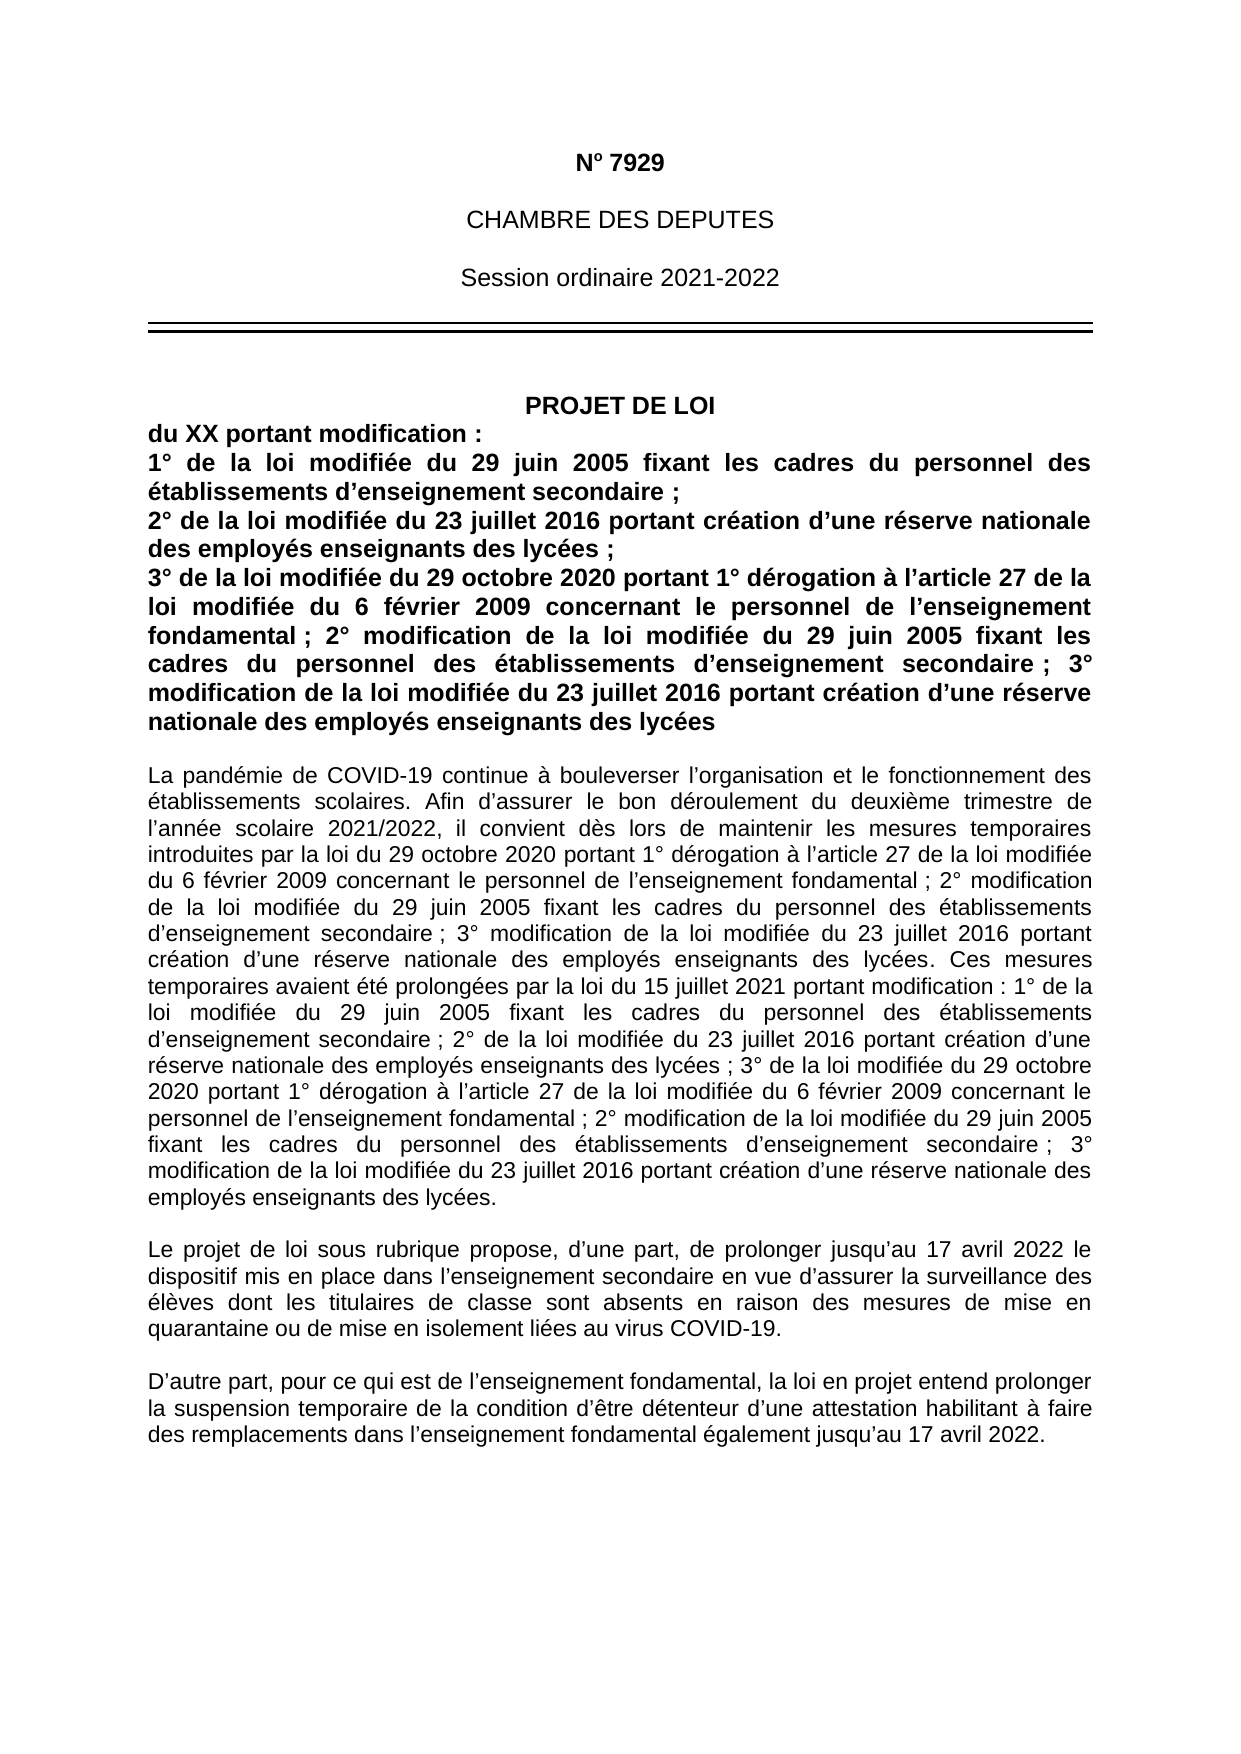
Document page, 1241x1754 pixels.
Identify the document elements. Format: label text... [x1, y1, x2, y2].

text CHAMBRE DES DEPUTES [148, 205, 1093, 234]
text Session ordinaire 2021-2022 [148, 263, 1093, 291]
text Le projet de loi sous rubrique propose, d’une part, de prolonger jusqu’au 17 avril 2022 le dispositif mis en place dans l’enseignement secondaire en vue d’assurer la surveillance des élèves dont les titulaires de classe sont absents en raison des mesures de mise en quarantaine ou de mise en isolement liées au virus COVID-19. [148, 1236, 1093, 1342]
text La pandémie de COVID-19 continue à bouleverser l’organisation et le fonctionnement des établissements scolaires. Afin d’assurer le bon déroulement du deuxième trimestre de l’année scolaire 2021/2022, il convient dès lors de maintenir les mesures temporaires introduites par la loi du 29 octobre 2020 portant 1° dérogation à l’article 27 de la loi modifiée du 6 février 2009 concernant le personnel de l’enseignement fondamental ; 2° modification de la loi modifiée du 29 juin 2005 fixant les cadres du personnel des établissements d’enseignement secondaire ; 3° modification de la loi modifiée du 23 juillet 2016 portant création d’une réserve nationale des employés enseignants des lycées. Ces mesures temporaires avaient été prolongées par la loi du 15 juillet 2021 portant modification : 1° de la loi modifiée du 29 juin 2005 fixant les cadres du personnel des établissements d’enseignement secondaire ; 2° de la loi modifiée du 23 juillet 2016 portant création d’une réserve nationale des employés enseignants des lycées ; 3° de la loi modifiée du 29 octobre 2020 portant 1° dérogation à l’article 27 de la loi modifiée du 6 février 2009 concernant le personnel de l’enseignement fondamental ; 2° modification de la loi modifiée du 29 juin 2005 fixant les cadres du personnel des établissements d’enseignement secondaire ; 3° modification de la loi modifiée du 23 juillet 2016 portant création d’une réserve nationale des employés enseignants des lycées. [148, 762, 1093, 1210]
text No 7929 [148, 148, 1093, 176]
text D’autre part, pour ce qui est de l’enseignement fondamental, la loi en projet entend prolonger la suspension temporaire de la condition d’être détenteur d’une attestation habilitant à faire des remplacements dans l’enseignement fondamental également jusqu’au 17 avril 2022. [148, 1368, 1093, 1447]
text du XX portant modification : [148, 419, 1093, 448]
text 1° de la loi modifiée du 29 juin 2005 fixant les cadres du personnel des établissements d’enseignement secondaire ; [148, 448, 1093, 506]
text 2° de la loi modifiée du 23 juillet 2016 portant création d’une réserve nationale des employés enseignants des lycées ; [148, 506, 1093, 563]
text 3° de la loi modifiée du 29 octobre 2020 portant 1° dérogation à l’article 27 de la loi modifiée du 6 février 2009 concernant le personnel de l’enseignement fondamental ; 2° modification de la loi modifiée du 29 juin 2005 fixant les cadres du personnel des établissements d’enseignement secondaire ; 3° modification de la loi modifiée du 23 juillet 2016 portant création d’une réserve nationale des employés enseignants des lycées [148, 563, 1093, 736]
text PROJET DE LOI [148, 391, 1093, 419]
